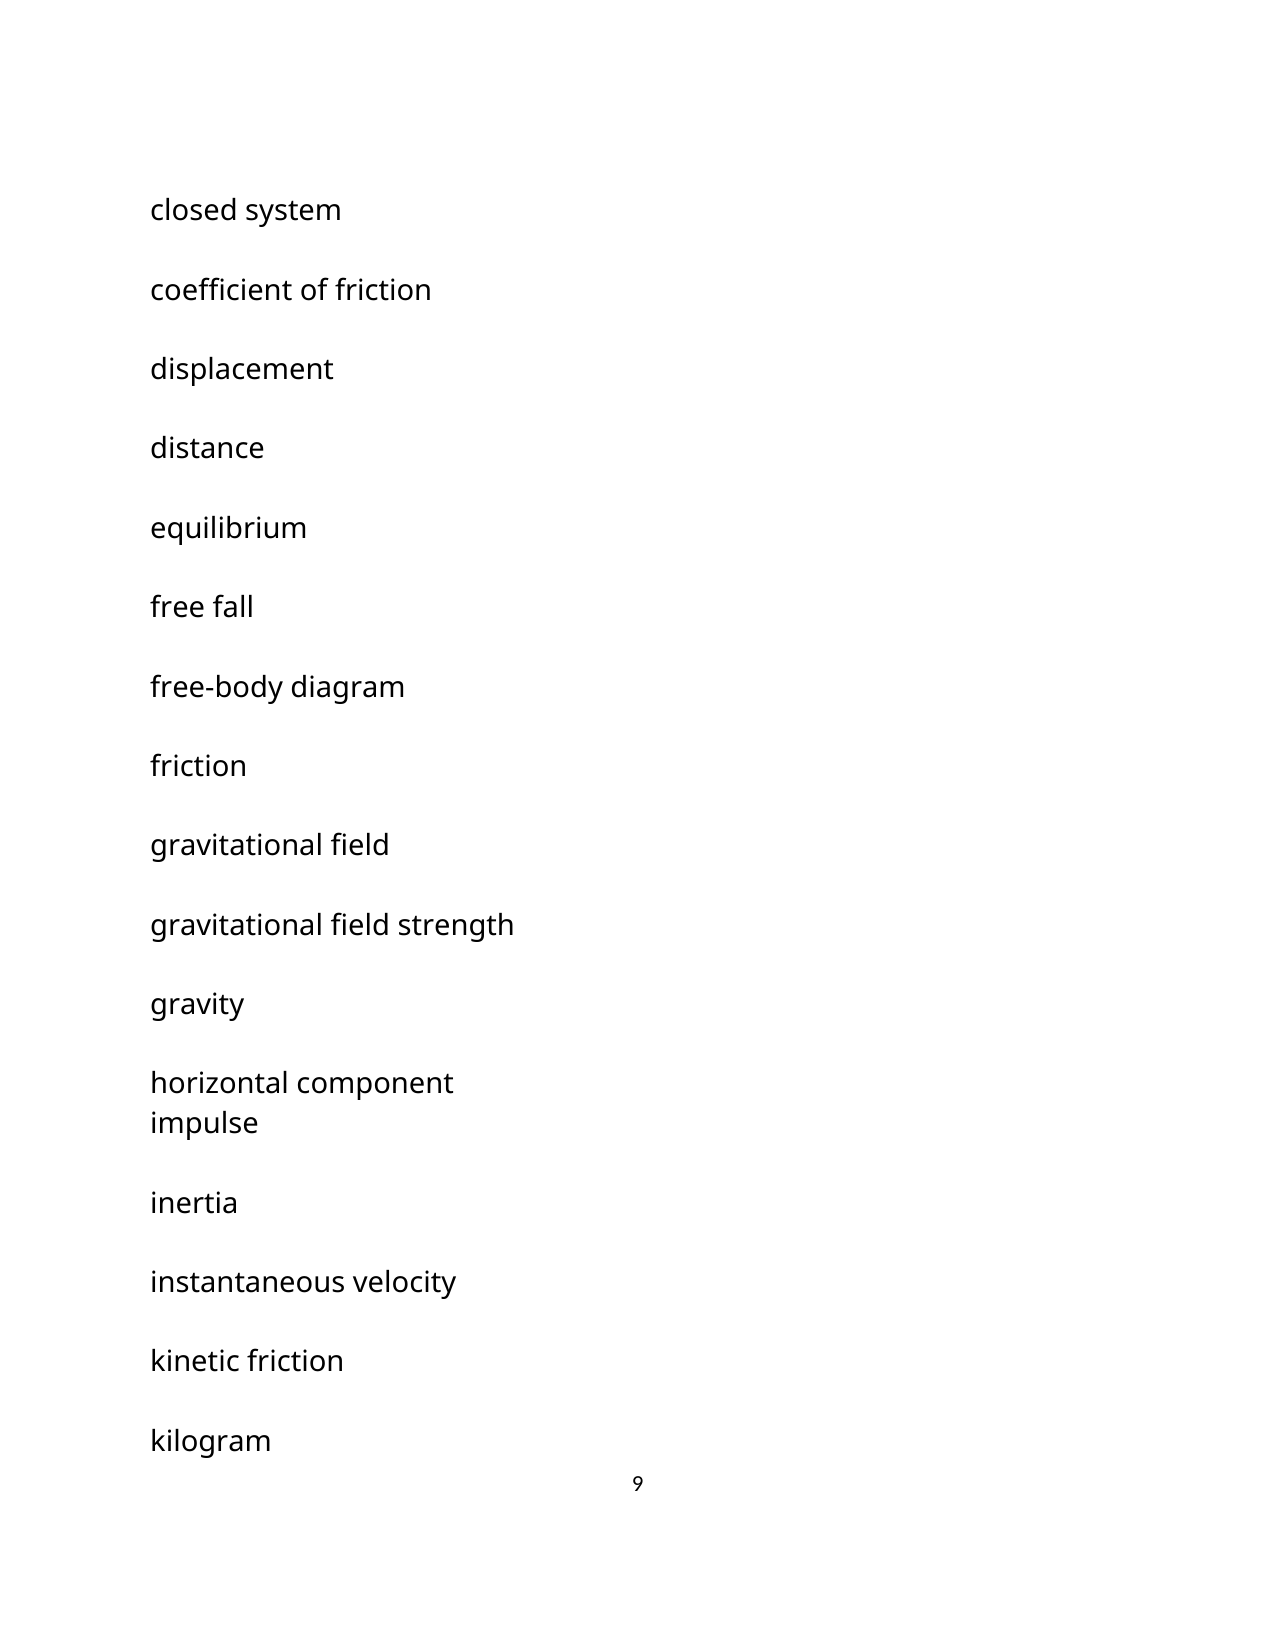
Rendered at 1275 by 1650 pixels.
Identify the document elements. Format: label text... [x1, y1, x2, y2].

text free fall [150, 587, 1125, 626]
text gravitational field [150, 825, 1125, 864]
text friction [150, 745, 1125, 785]
text instantaneous velocity [150, 1261, 1125, 1301]
text gravity [150, 983, 1125, 1023]
text equilibrium [150, 507, 1125, 547]
text kilogram [150, 1420, 1125, 1460]
text displacement [150, 348, 1125, 388]
text horizontal component [150, 1063, 1125, 1102]
text kinetic friction [150, 1341, 1125, 1380]
text coefficient of friction [150, 269, 1125, 309]
text inertia [150, 1182, 1125, 1222]
text distance [150, 428, 1125, 467]
text closed system [150, 190, 1125, 229]
text impulse [150, 1102, 1125, 1142]
text free-body diagram [150, 666, 1125, 706]
text gravitational field strength [150, 904, 1125, 944]
